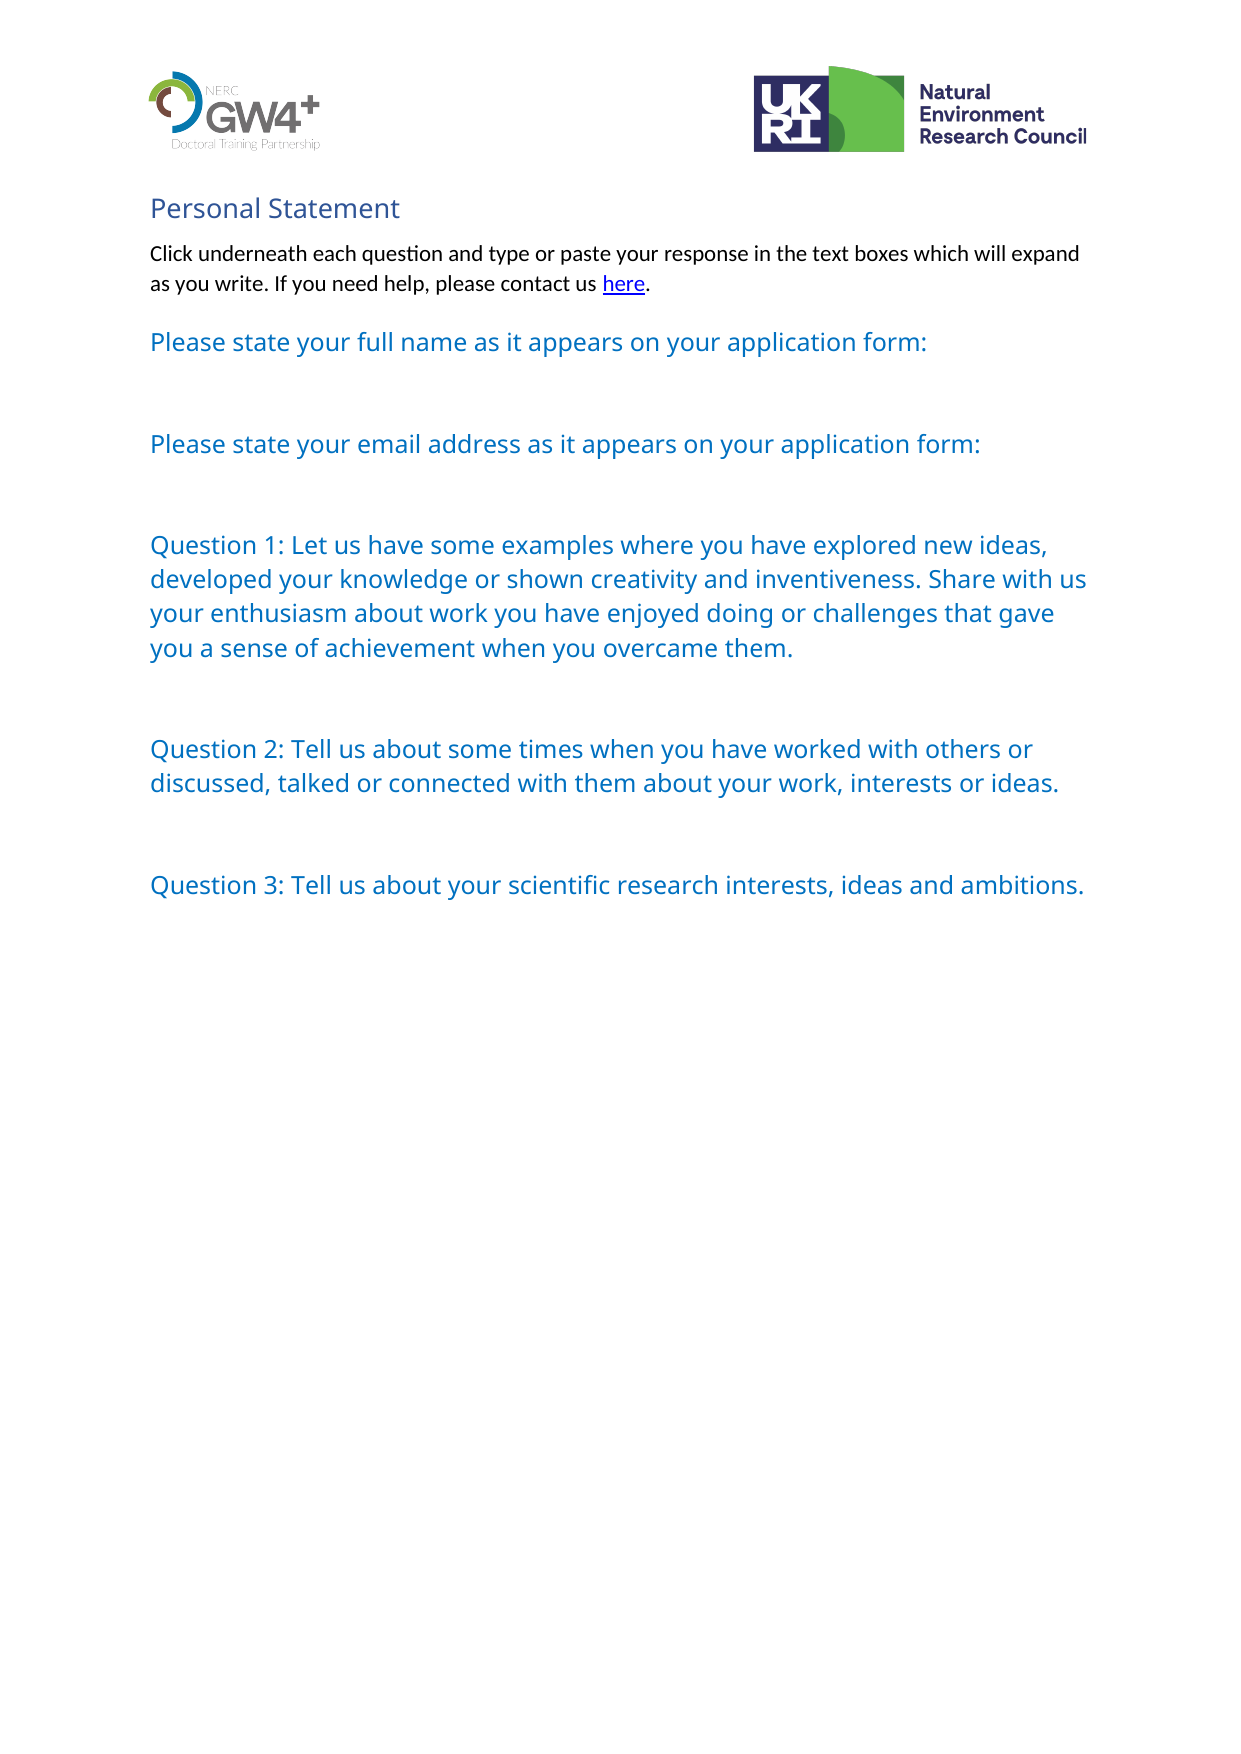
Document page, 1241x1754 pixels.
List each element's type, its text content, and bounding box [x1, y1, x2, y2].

subtitle Question 3: Tell us about your scientific research interests, ideas and ambitions. [150, 868, 1090, 902]
subtitle Question 2: Tell us about some times when you have worked with others or discussed, talked or connected with them about your work, interests or ideas. [150, 732, 1090, 800]
subtitle Please state your full name as it appears on your application form: [150, 324, 1090, 358]
subtitle Personal Statement [150, 190, 1090, 227]
picture [753, 66, 1087, 152]
subtitle Please state your email address as it appears on your application form: [150, 426, 1090, 460]
picture [145, 67, 321, 154]
text Click underneath each question and type or paste your response in the text boxes which will expand as you write. If you need help, please contact us here. [150, 239, 1090, 297]
subtitle Question 1: Let us have some examples where you have explored new ideas, developed your knowledge or shown creativity and inventiveness. Share with us your enthusiasm about work you have enjoyed doing or challenges that gave you a sense of achievement when you overcame them. [150, 528, 1090, 664]
